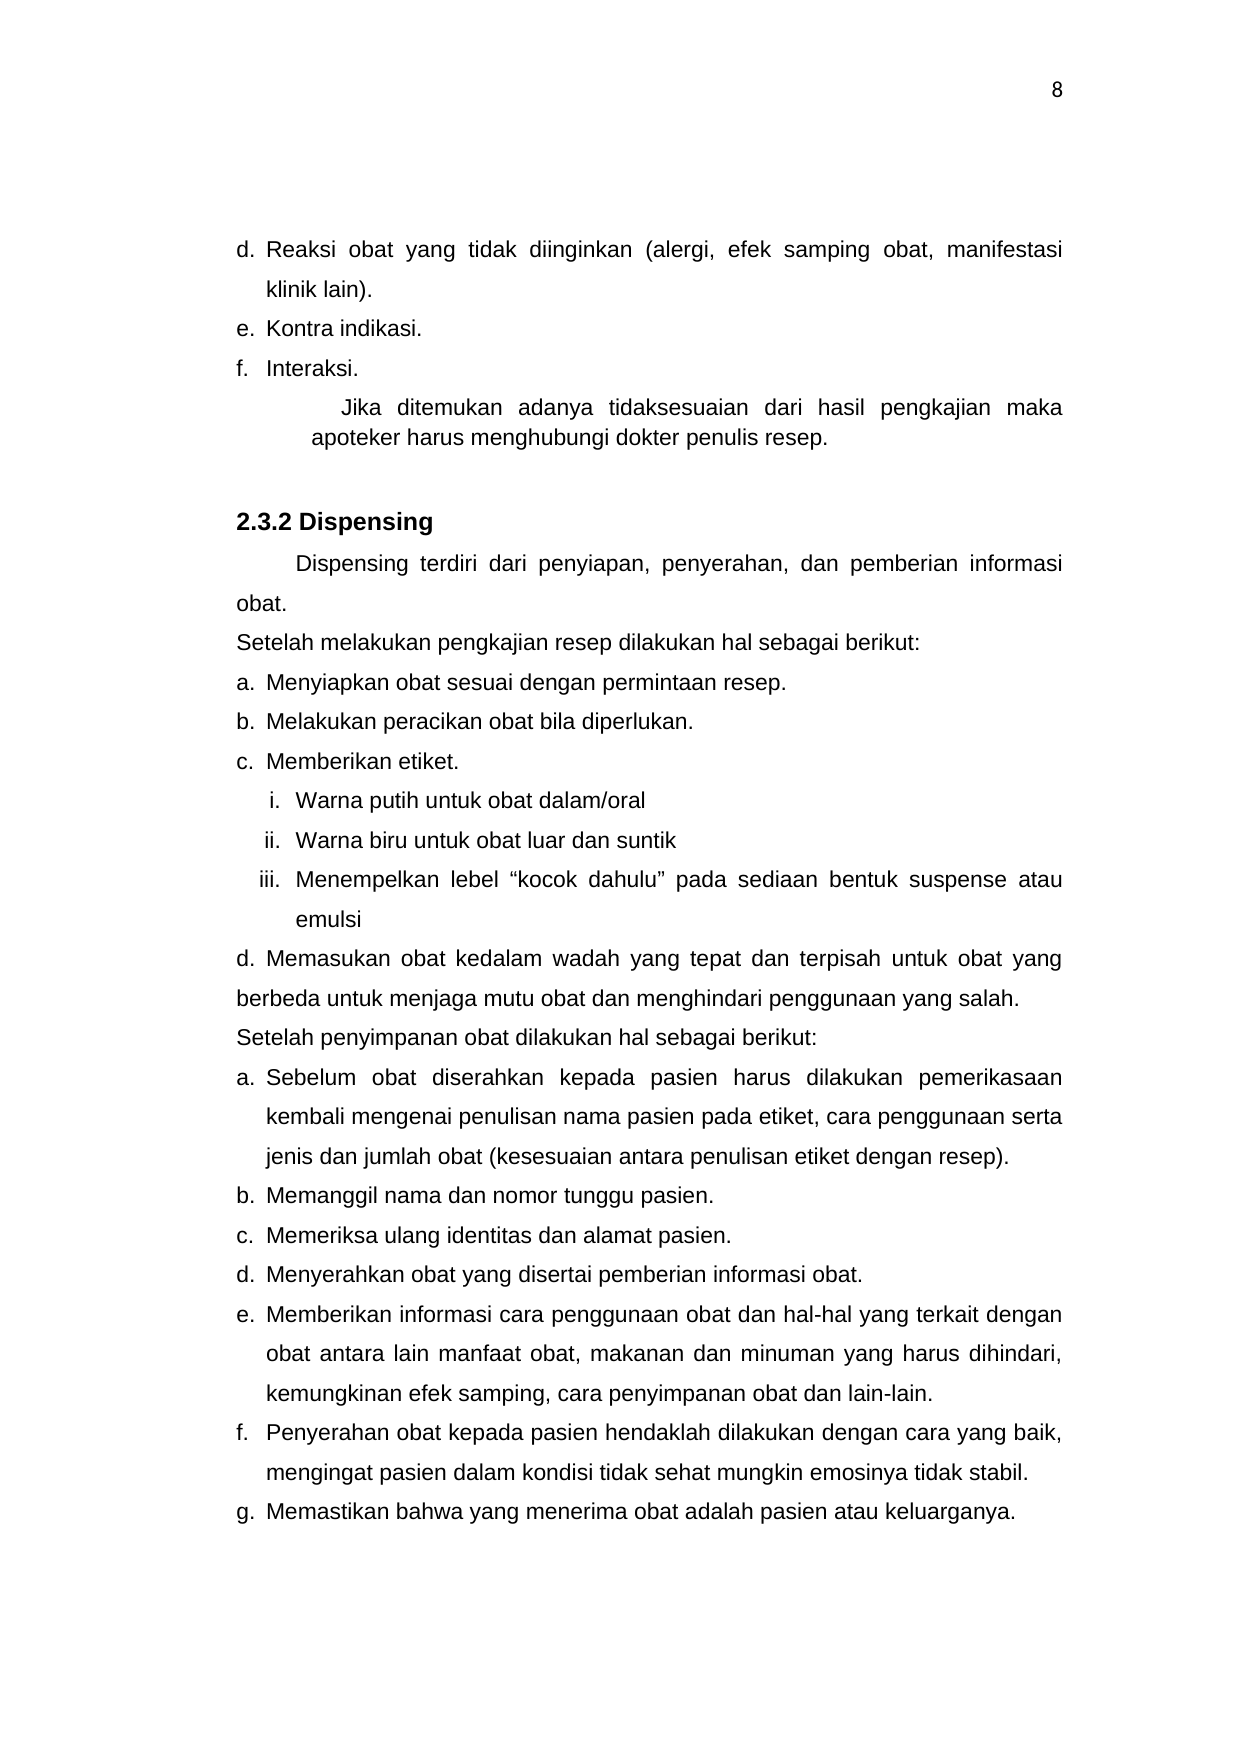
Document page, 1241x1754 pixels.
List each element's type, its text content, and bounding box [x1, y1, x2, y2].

list Warna biru untuk obat luar dan suntik [281, 827, 1063, 853]
text Jika ditemukan adanya tidaksesuaian dari hasil pengkajian maka apoteker harus menghubungi dokter penulis resep. [311, 394, 1063, 451]
list Memasukan obat kedalam wadah yang tepat dan terpisah untuk obat yang berbeda untuk menjaga mutu obat dan menghindari penggunaan yang salah. [236, 945, 1063, 1011]
text 2.3.2 Dispensing [236, 507, 1063, 536]
list Memeriksa ulang identitas dan alamat pasien. [236, 1222, 1063, 1248]
list Kontra indikasi. [236, 315, 1063, 342]
list Menyiapkan obat sesuai dengan permintaan resep. [236, 669, 1063, 695]
list Penyerahan obat kepada pasien hendaklah dilakukan dengan cara yang baik, mengingat pasien dalam kondisi tidak sehat mungkin emosinya tidak stabil. [236, 1419, 1063, 1485]
list Menyerahkan obat yang disertai pemberian informasi obat. [236, 1261, 1063, 1287]
list Setelah melakukan pengkajian resep dilakukan hal sebagai berikut: [236, 629, 1063, 656]
list Memberikan informasi cara penggunaan obat dan hal-hal yang terkait dengan obat antara lain manfaat obat, makanan dan minuman yang harus dihindari, kemungkinan efek samping, cara penyimpanan obat dan lain-lain. [236, 1301, 1063, 1406]
list Memanggil nama dan nomor tunggu pasien. [236, 1182, 1063, 1208]
list Setelah penyimpanan obat dilakukan hal sebagai berikut: [236, 1024, 1063, 1051]
list Memberikan etiket. [236, 748, 1063, 774]
list Reaksi obat yang tidak diinginkan (alergi, efek samping obat, manifestasi klinik lain). [236, 236, 1063, 302]
list Sebelum obat diserahkan kepada pasien harus dilakukan pemerikasaan kembali mengenai penulisan nama pasien pada etiket, cara penggunaan serta jenis dan jumlah obat (kesesuaian antara penulisan etiket dengan resep). [236, 1064, 1063, 1169]
list Memastikan bahwa yang menerima obat adalah pasien atau keluarganya. [236, 1498, 1063, 1524]
list Interaksi. [236, 355, 1063, 381]
list Dispensing terdiri dari penyiapan, penyerahan, dan pemberian informasi obat. [236, 550, 1063, 616]
list Warna putih untuk obat dalam/oral [281, 787, 1063, 814]
list Melakukan peracikan obat bila diperlukan. [236, 708, 1063, 735]
list Menempelkan lebel “kocok dahulu” pada sediaan bentuk suspense atau emulsi [281, 866, 1063, 932]
